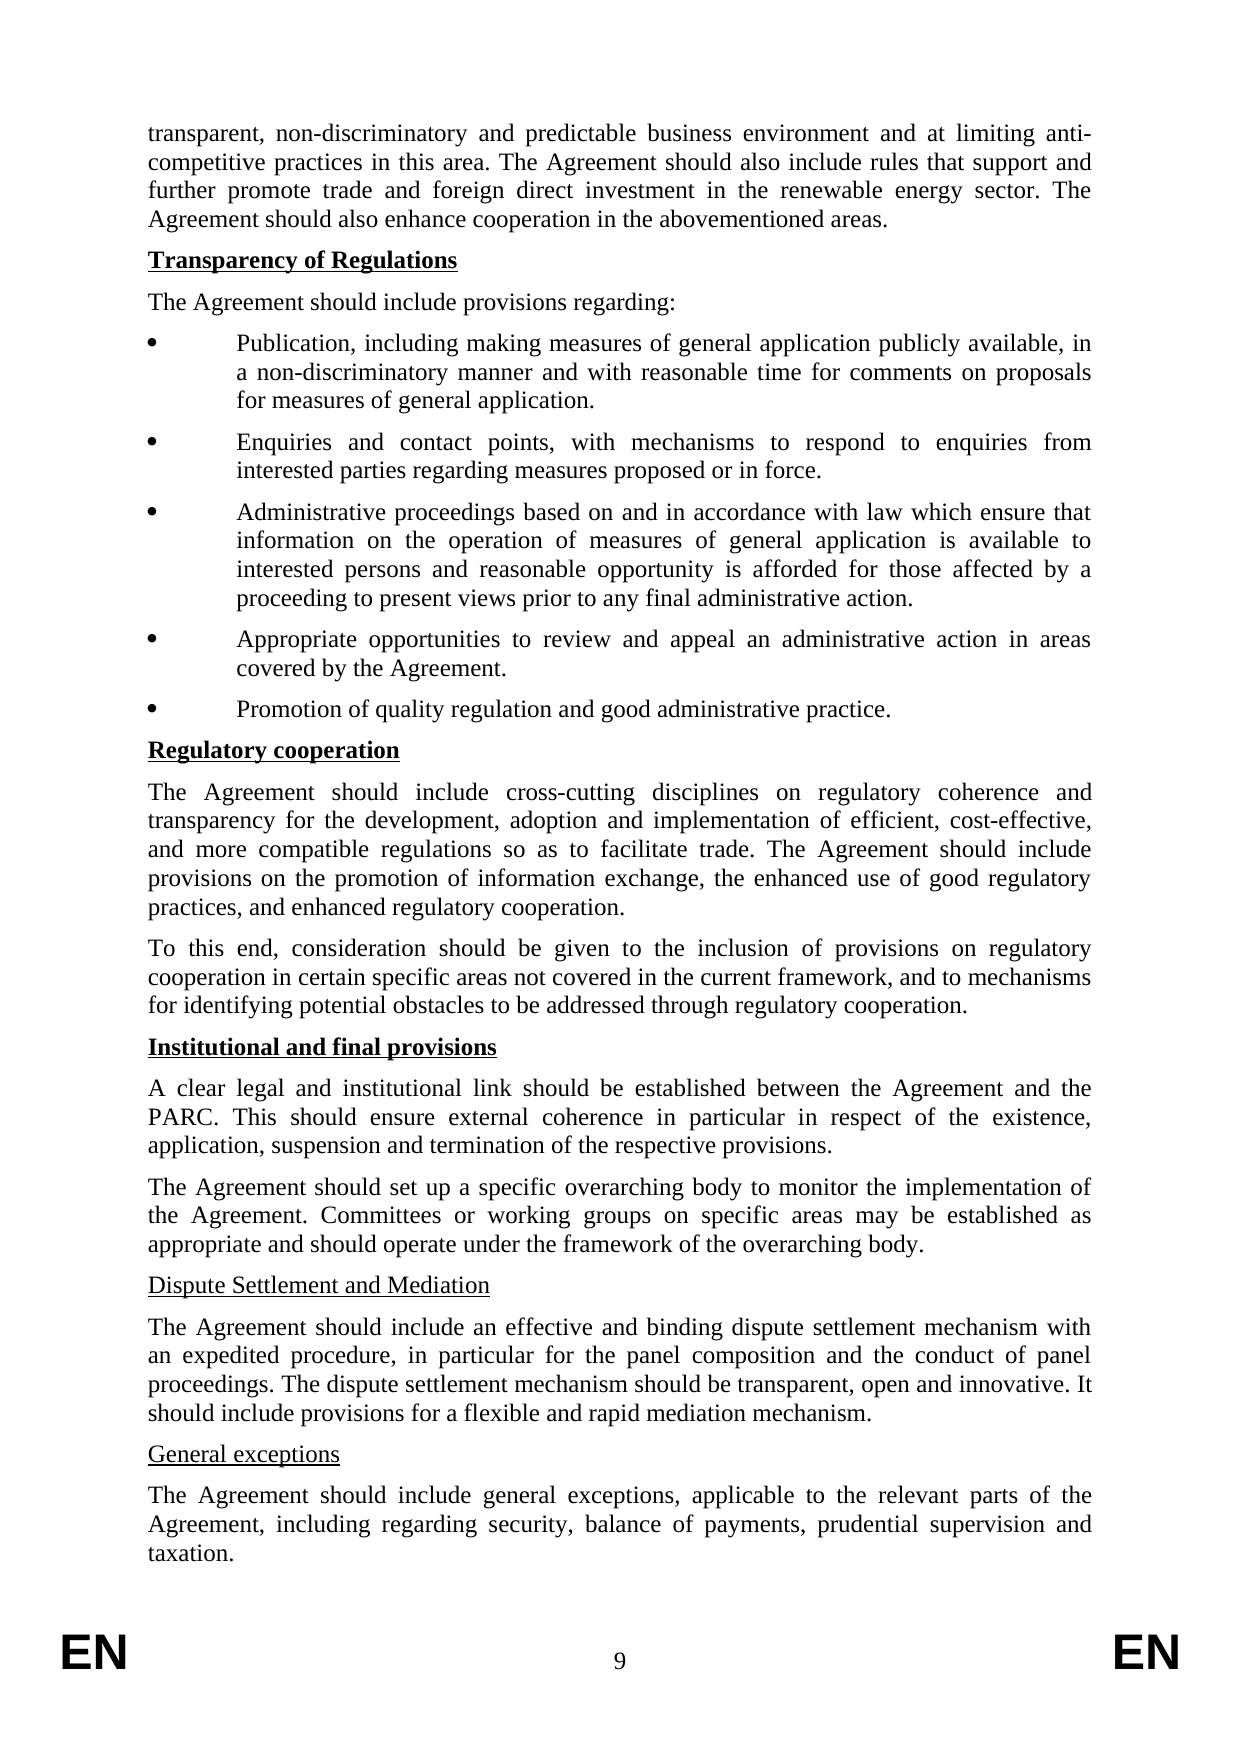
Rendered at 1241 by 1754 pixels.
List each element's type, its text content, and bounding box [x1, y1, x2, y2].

text Enquiries and contact points, with mechanisms to respond to enquiries from interested parties regarding measures proposed or in force. [148, 427, 1093, 484]
text Publication, including making measures of general application publicly available, in a non-discriminatory manner and with reasonable time for comments on proposals for measures of general application. [148, 328, 1093, 414]
text Administrative proceedings based on and in accordance with law which ensure that information on the operation of measures of general application is available to interested persons and reasonable opportunity is afforded for those affected by a proceeding to present views prior to any final administrative action. [148, 497, 1093, 612]
text Transparency of Regulations [148, 246, 1093, 274]
text The Agreement should set up a specific overarching body to monitor the implementation of the Agreement. Committees or working groups on specific areas may be established as appropriate and should operate under the framework of the overarching body. [148, 1172, 1093, 1258]
text Appropriate opportunities to review and appeal an administrative action in areas covered by the Agreement. [148, 624, 1093, 682]
text The Agreement should include general exceptions, applicable to the relevant parts of the Agreement, including regarding security, balance of payments, prudential supervision and taxation. [148, 1481, 1093, 1567]
text The Agreement should include an effective and binding dispute settlement mechanism with an expedited procedure, in particular for the panel composition and the conduct of panel proceedings. The dispute settlement mechanism should be transparent, open and innovative. It should include provisions for a flexible and rapid mediation mechanism. [148, 1312, 1093, 1427]
text The Agreement should include cross-cutting disciplines on regulatory coherence and transparency for the development, adoption and implementation of efficient, cost-effective, and more compatible regulations so as to facilitate trade. The Agreement should include provisions on the promotion of information exchange, the enhanced use of good regulatory practices, and enhanced regulatory cooperation. [148, 777, 1093, 921]
text General exceptions [148, 1439, 1093, 1468]
text Regulatory cooperation [148, 736, 1093, 764]
text A clear legal and institutional link should be established between the Agreement and the PARC. This should ensure external coherence in particular in respect of the existence, application, suspension and termination of the respective provisions. [148, 1073, 1093, 1159]
text The Agreement should include provisions regarding: [148, 287, 1093, 316]
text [148, 118, 1093, 233]
text To this end, consideration should be given to the inclusion of provisions on regulatory cooperation in certain specific areas not covered in the current framework, and to mechanisms for identifying potential obstacles to be addressed through regulatory cooperation. [148, 933, 1093, 1019]
text Dispute Settlement and Mediation [148, 1271, 1093, 1299]
text Institutional and final provisions [148, 1032, 1093, 1061]
text Promotion of quality regulation and good administrative practice. [148, 694, 1093, 723]
